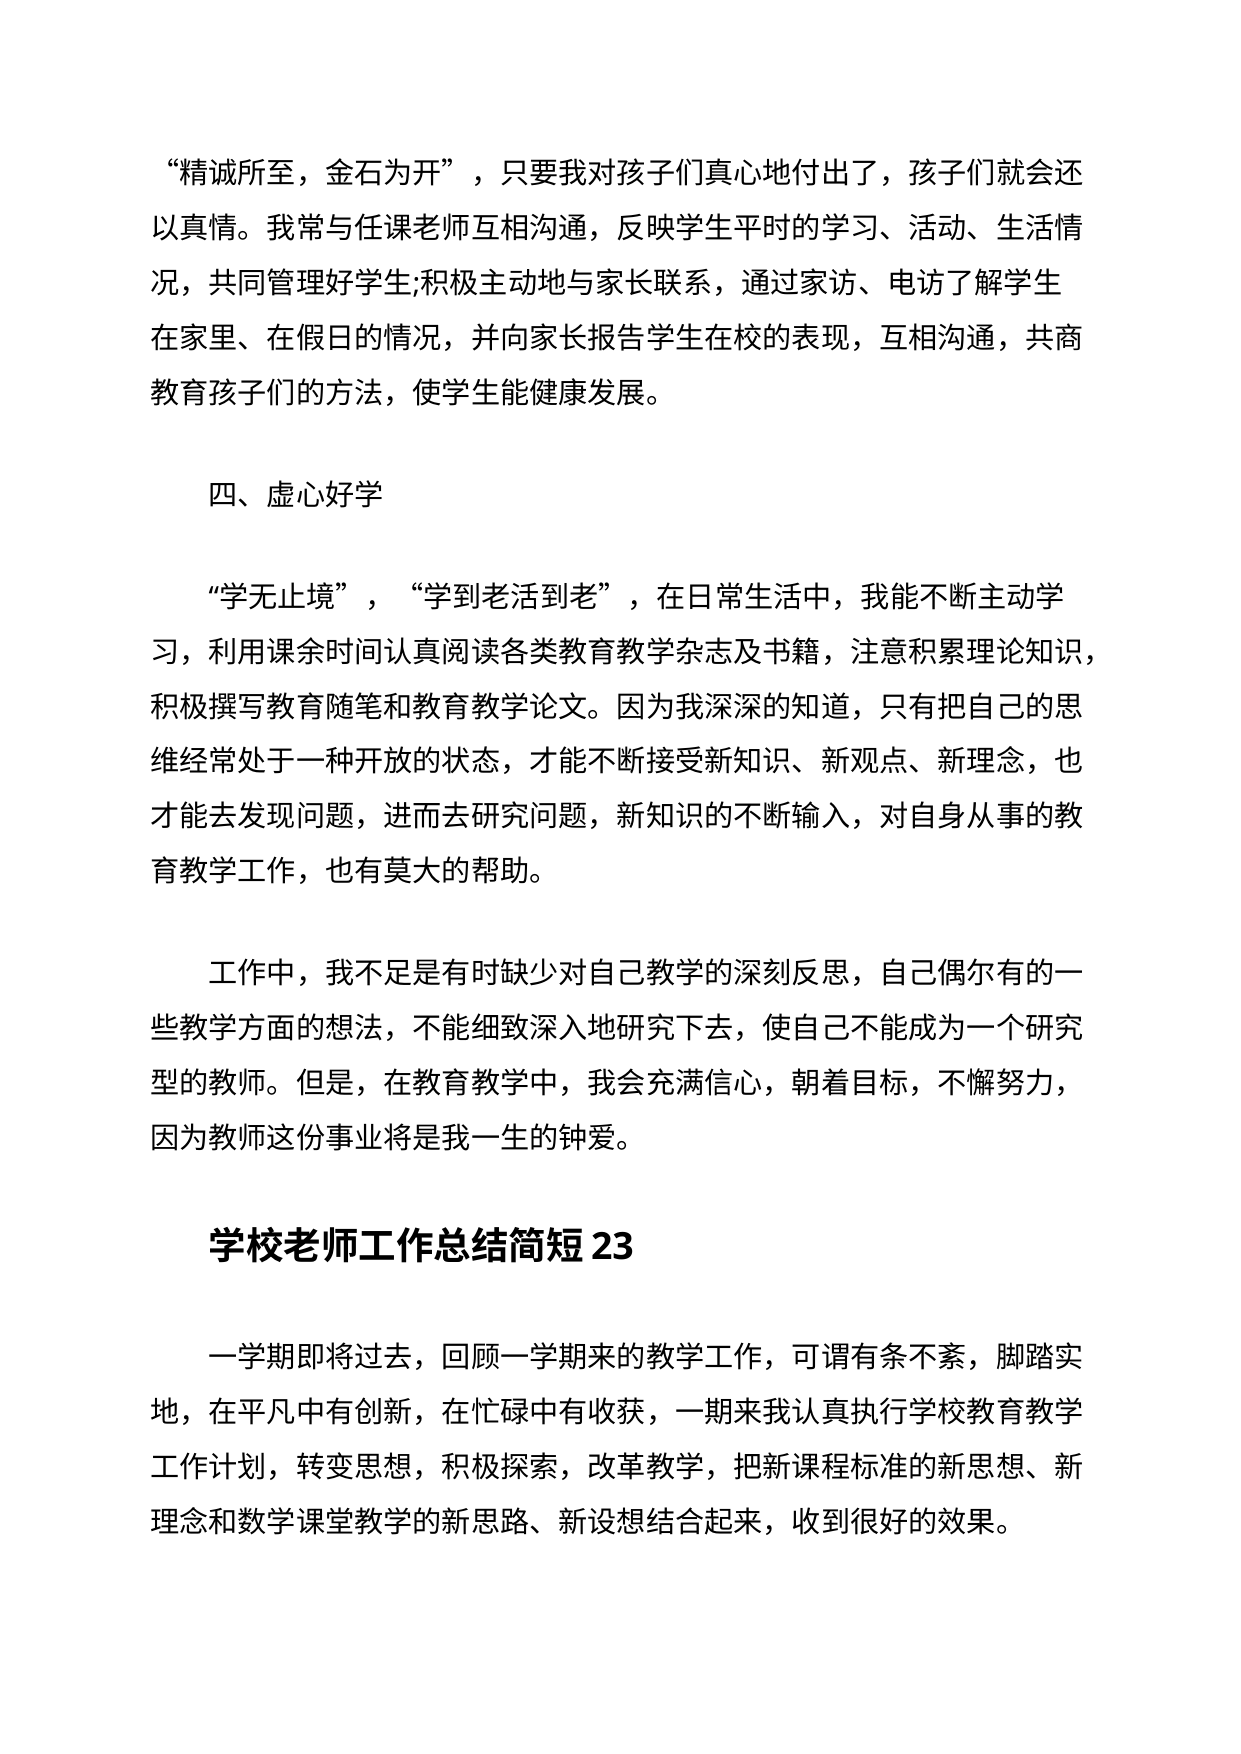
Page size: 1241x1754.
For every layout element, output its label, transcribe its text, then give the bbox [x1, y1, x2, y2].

text “学无止境”，“学到老活到老”，在日常生活中，我能不断主动学习，利用课余时间认真阅读各类教育教学杂志及书籍，注意积累理论知识，积极撰写教育随笔和教育教学论文。因为我深深的知道，只有把自己的思维经常处于一种开放的状态，才能不断接受新知识、新观点、新理念，也才能去发现问题，进而去研究问题，新知识的不断输入，对自身从事的教育教学工作，也有莫大的帮助。 [150, 573, 1090, 890]
text 一学期即将过去，回顾一学期来的教学工作，可谓有条不紊，脚踏实地，在平凡中有创新，在忙碌中有收获，一期来我认真执行学校教育教学工作计划，转变思想，积极探索，改革教学，把新课程标准的新思想、新理念和数学课堂教学的新思路、新设想结合起来，收到很好的效果。 [150, 1334, 1090, 1541]
text 学校老师工作总结简短23 [150, 1216, 1090, 1271]
text 工作中，我不足是有时缺少对自己教学的深刻反思，自己偶尔有的一些教学方面的想法，不能细致深入地研究下去，使自己不能成为一个研究型的教师。但是，在教育教学中，我会充满信心，朝着目标，不懈努力，因为教师这份事业将是我一生的钟爱。 [150, 949, 1090, 1157]
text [150, 150, 1090, 412]
text 四、虚心好学 [150, 471, 1090, 514]
